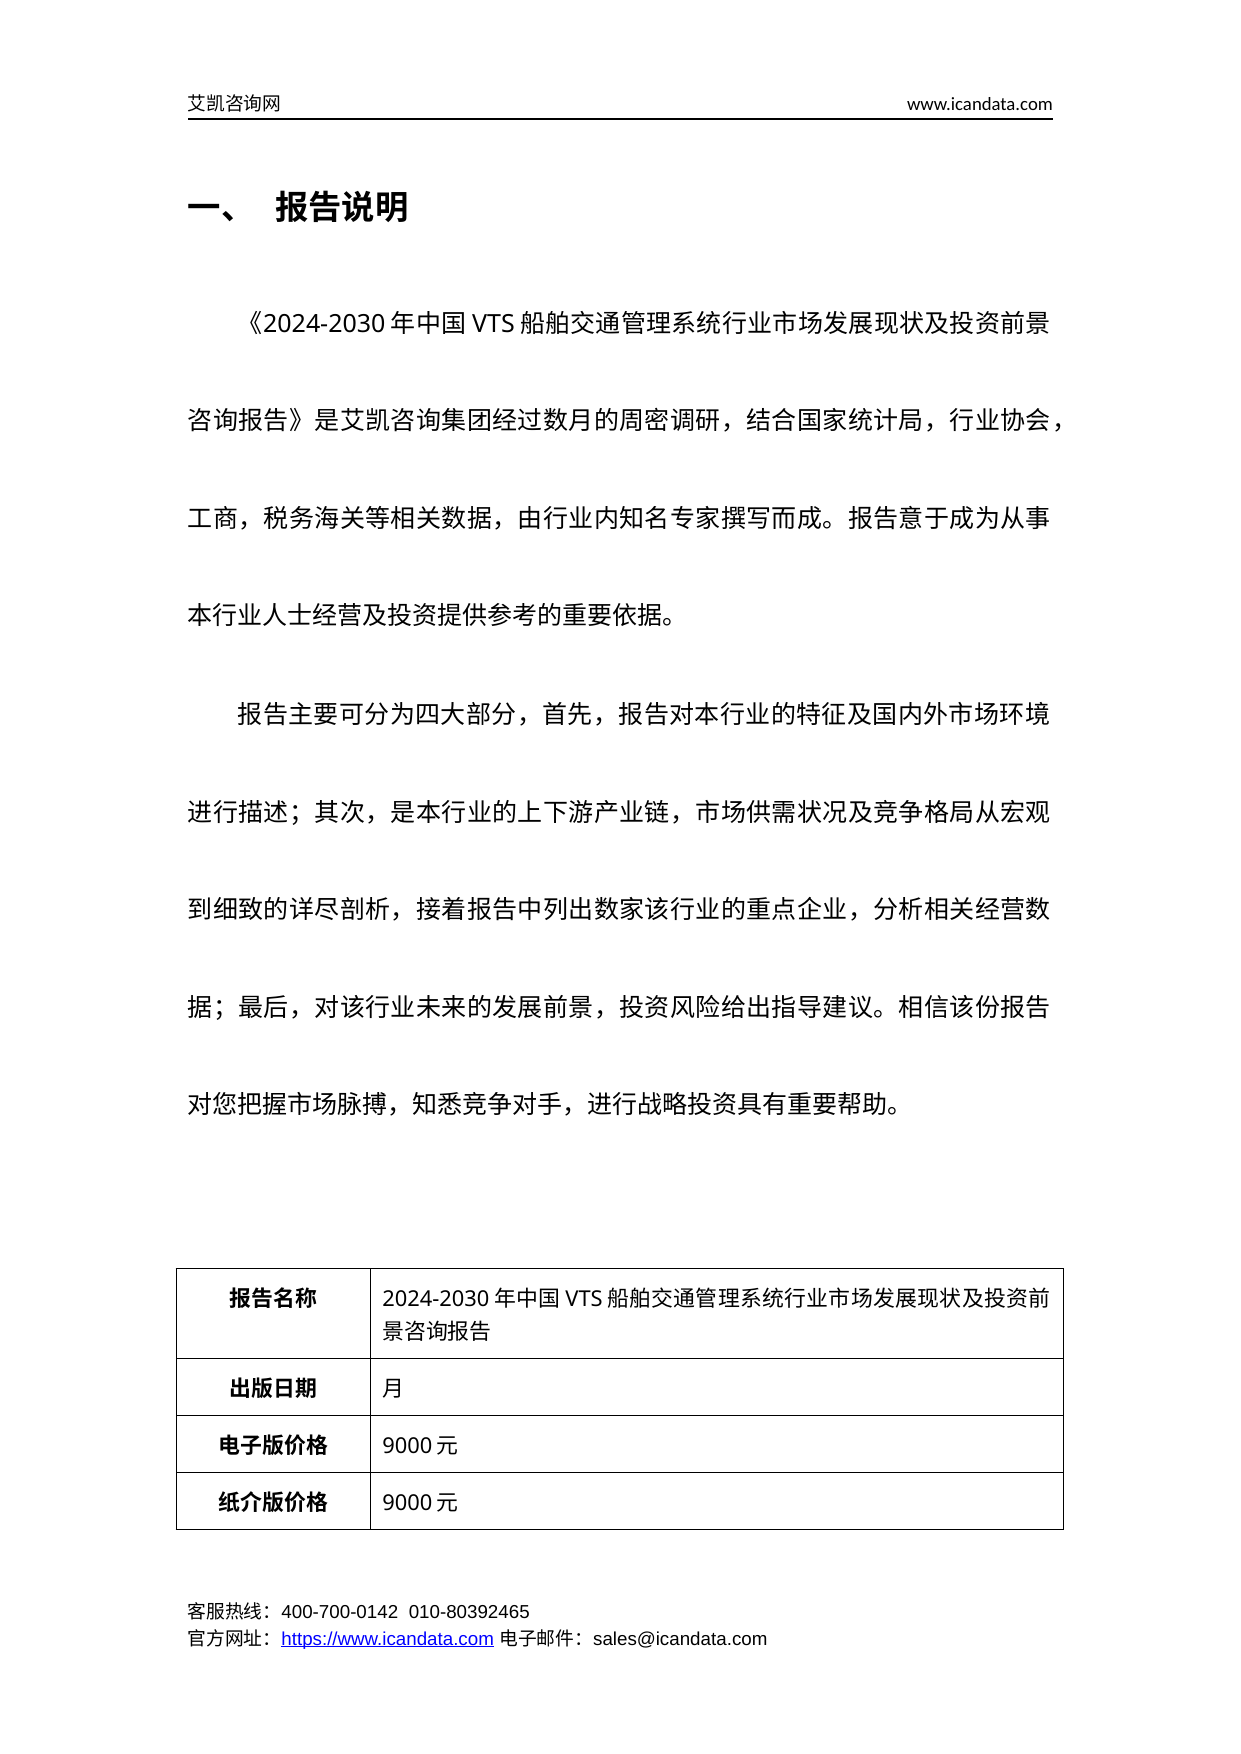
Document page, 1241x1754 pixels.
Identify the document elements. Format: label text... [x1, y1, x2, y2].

table_header 2024-2030年中国VTS船舶交通管理系统行业市场发展现状及投资前景咨询报告 [371, 1269, 1063, 1358]
table_cell 纸介版价格 [177, 1473, 370, 1529]
table_header 报告名称 [177, 1269, 370, 1358]
table_cell 出版日期 [177, 1359, 370, 1415]
table_cell 9000元 [371, 1473, 1063, 1529]
text 《2024-2030年中国VTS船舶交通管理系统行业市场发展现状及投资前景咨询报告》是艾凯咨询集团经过数月的周密调研，结合国家统计局，行业协会，工商，税务海关等相关数据，由行业内知名专家撰写而成。报告意于成为从事本行业人士经营及投资提供参考的重要依据。 [187, 289, 1053, 646]
table_cell 电子版价格 [177, 1416, 370, 1472]
table_cell 月 [371, 1359, 1063, 1415]
subtitle 报告说明 [187, 172, 1053, 237]
text 报告主要可分为四大部分，首先，报告对本行业的特征及国内外市场环境进行描述；其次，是本行业的上下游产业链，市场供需状况及竞争格局从宏观到细致的详尽剖析，接着报告中列出数家该行业的重点企业，分析相关经营数据；最后，对该行业未来的发展前景，投资风险给出指导建议。相信该份报告对您把握市场脉搏，知悉竞争对手，进行战略投资具有重要帮助。 [187, 681, 1053, 1136]
table_cell 9000元 [371, 1416, 1063, 1472]
